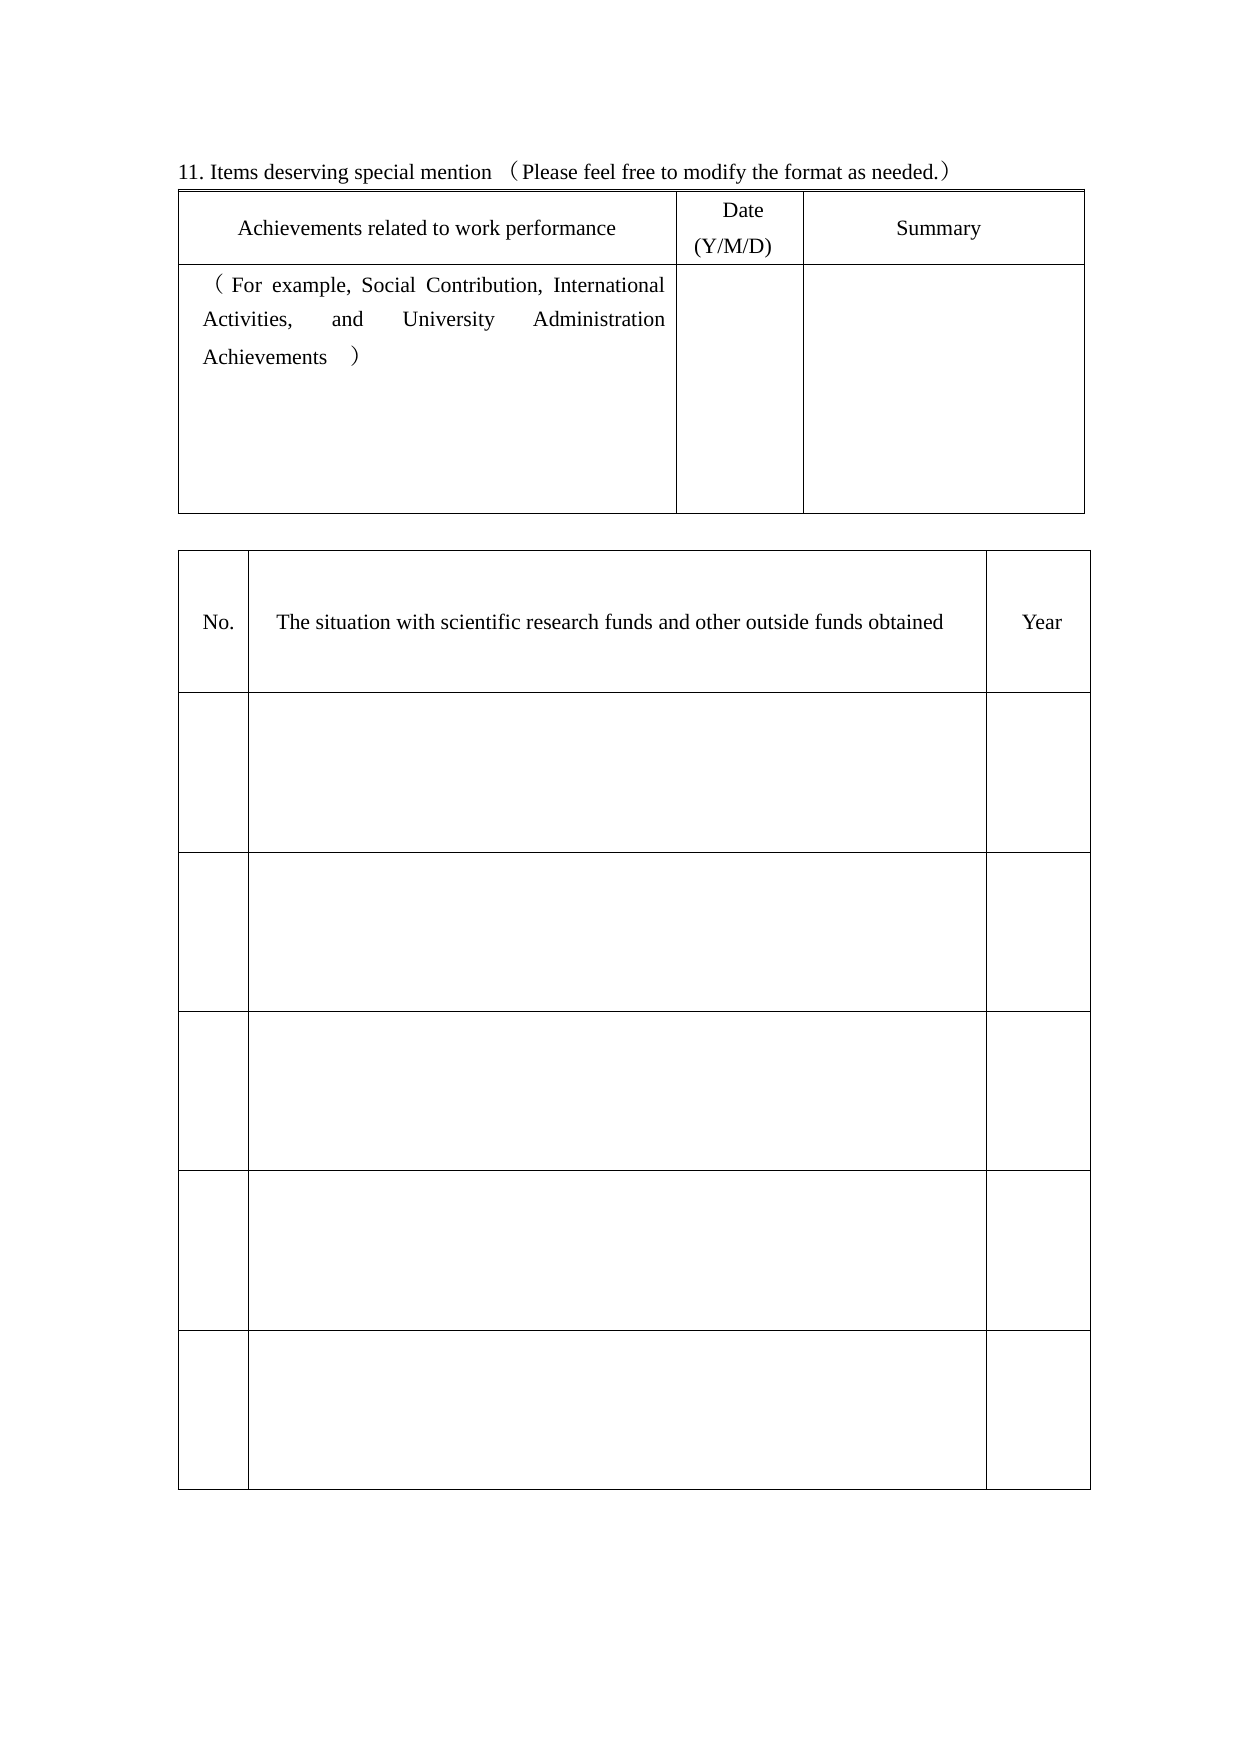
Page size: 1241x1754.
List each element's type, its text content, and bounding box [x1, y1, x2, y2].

table_cell （For example, Social Contribution, International Activities, and University Administration Achievements） [179, 265, 676, 513]
table_header Summary [804, 192, 1084, 264]
table_header The situation with scientific research funds and other outside funds obtained [249, 551, 986, 692]
table_cell [179, 693, 248, 852]
table_cell [987, 1331, 1090, 1489]
table_header Date (Y/M/D) [677, 192, 803, 264]
table_cell [249, 1171, 986, 1330]
table_cell [179, 1012, 248, 1170]
table_cell [987, 693, 1090, 852]
table_header Achievements related to work performance [179, 192, 676, 264]
table_cell [987, 1012, 1090, 1170]
table_cell [677, 265, 803, 513]
table_cell [987, 853, 1090, 1011]
table_cell [249, 1012, 986, 1170]
table_cell [179, 1331, 248, 1489]
table_header Year [987, 551, 1090, 692]
table_cell [249, 1331, 986, 1489]
table_cell [249, 693, 986, 852]
text 11. Items deserving special mention（Please feel free to modify the format as needed.） [178, 152, 1063, 188]
table_cell [249, 853, 986, 1011]
table_cell [804, 265, 1084, 513]
table_cell [179, 853, 248, 1011]
table_cell [987, 1171, 1090, 1330]
table_header No. [179, 551, 248, 692]
table_cell [179, 1171, 248, 1330]
